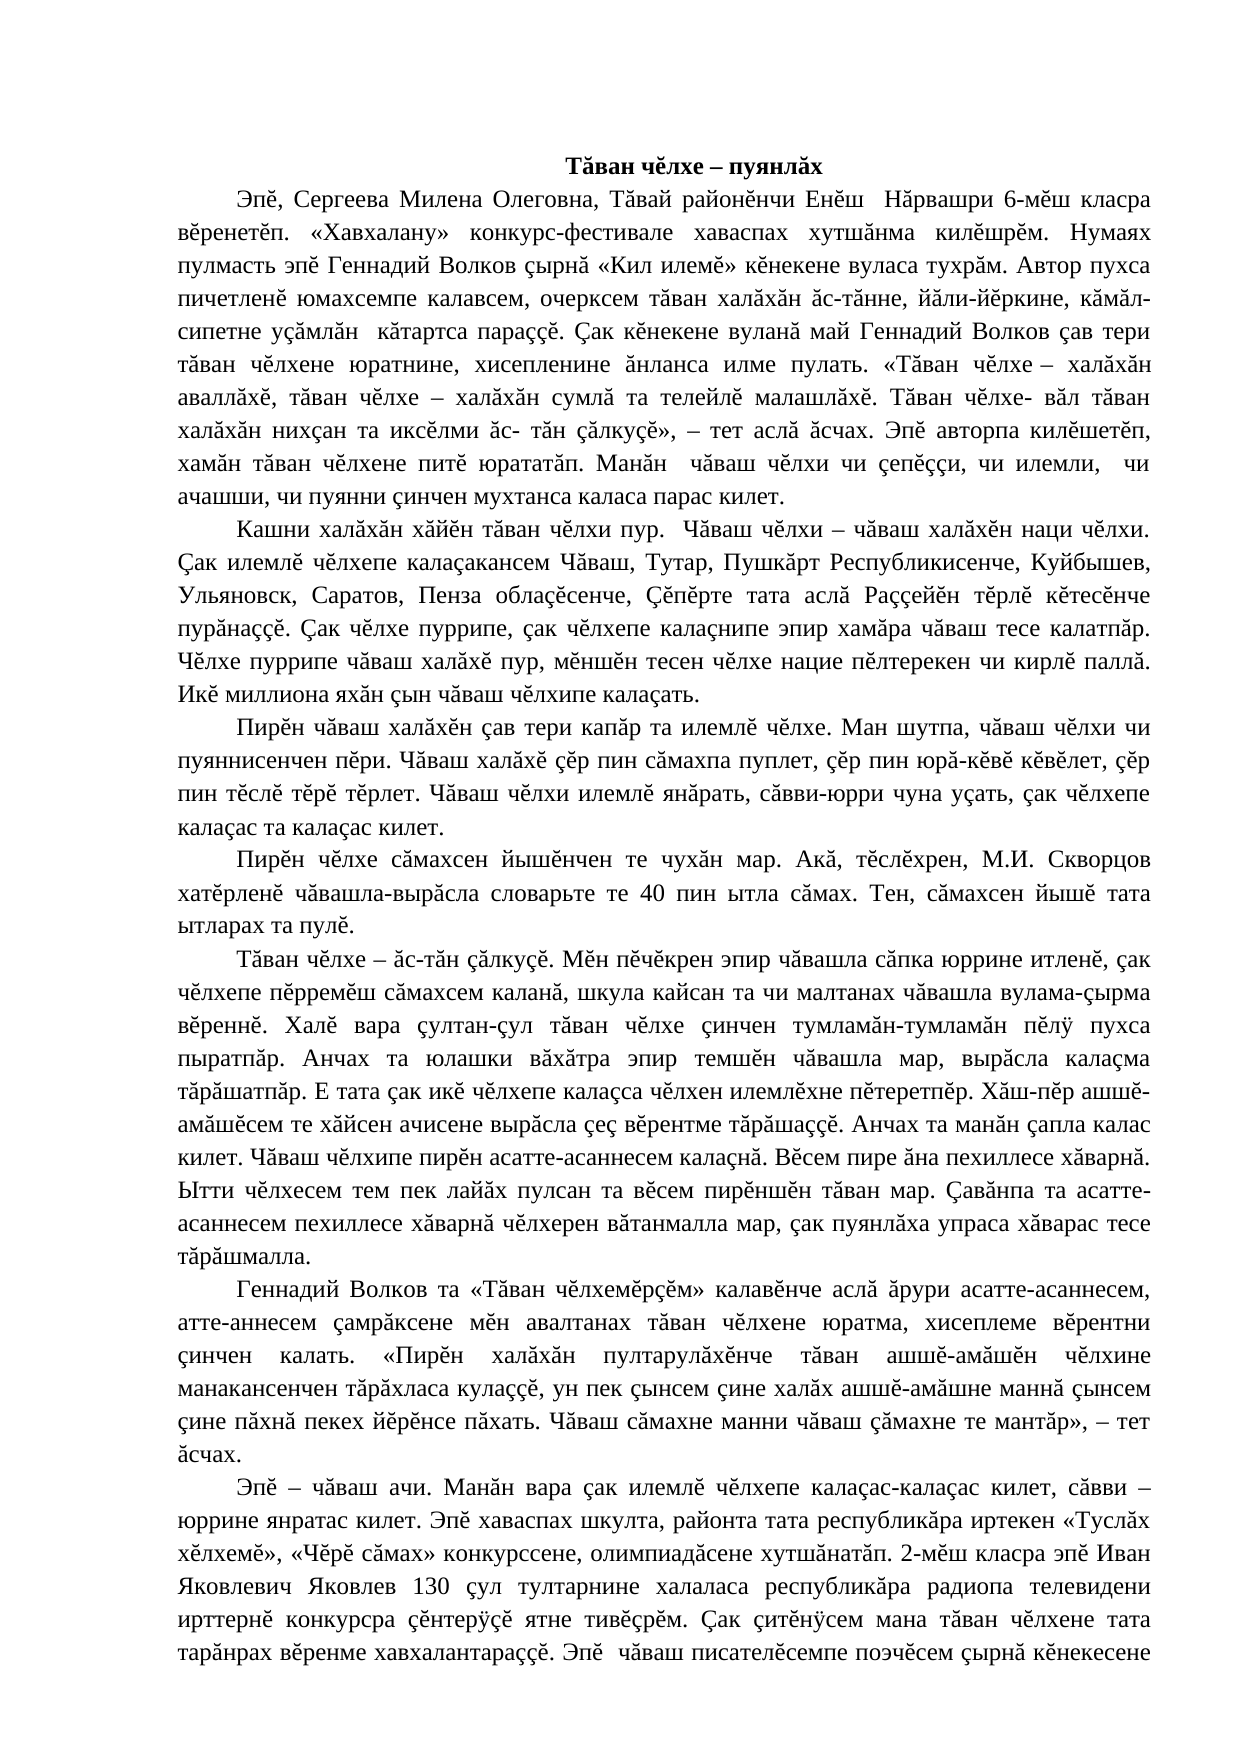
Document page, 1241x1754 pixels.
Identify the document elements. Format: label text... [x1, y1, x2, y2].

text Эпĕ, Сергеева Милена Олеговна, Тăвай районĕнчи Енĕш Нăрвашри 6-мĕш класра вĕренетĕп. «Хавхалану» конкурс-фестивале хаваспах хутшăнма килĕшрĕм. Нумаях пулмасть эпĕ Геннадий Волков çырнă «Кил илемĕ» кĕнекене вуласа тухрăм. Автор пухса пичетленĕ юмахсемпе калавсем, очерксем тăван халăхăн ăс-тăнне, йăли-йĕркине, кăмăл-сипетне уçăмлăн кăтартса параççĕ. Çак кĕнекене вуланă май Геннадий Волков çав тери тăван чĕлхене юратнине, хисепленине ăнланса илме пулать. «Тăван чĕлхе – халăхăн аваллăхĕ, тăван чĕлхе – халăхăн сумлă та телейлĕ малашлăхĕ. Тăван чĕлхе- вăл тăван халăхăн нихçан та иксĕлми ăс- тăн çăлкуçĕ», – тет аслă ăсчах. Эпĕ авторпа килĕшетĕп, хамăн тăван чĕлхене питĕ юрататăп. Манăн чăваш чĕлхи чи çепĕççи, чи илемли, чи ачашши, чи пуянни çинчен мухтанса каласа парас килет. [177, 184, 1152, 510]
text Кашни халăхăн хăйĕн тăван чĕлхи пур. Чăваш чĕлхи – чăваш халăхĕн наци чĕлхи. Çак илемлĕ чĕлхепе калаçакансем Чăваш, Тутар, Пушкăрт Республикисенче, Куйбышев, Ульяновск, Саратов, Пенза облаçĕсенче, Çĕпĕрте тата аслă Раççейĕн тĕрлĕ кĕтесĕнче пурăнаççĕ. Çак чĕлхе пуррипе, çак чĕлхепе калаçнипе эпир хамăра чăваш тесе калатпăр. Чĕлхе пуррипе чăваш халăхĕ пур, мĕншĕн тесен чĕлхе нацие пĕлтерекен чи кирлĕ паллă. Икĕ миллиона яхăн çын чăваш чĕлхипе калаçать. [177, 514, 1152, 708]
text Тăван чĕлхе – ăс-тăн çăлкуçĕ. Мĕн пĕчĕкрен эпир чăвашла сăпка юррине итленĕ, çак чĕлхепе пĕрремĕш сăмахсем каланă, шкула кайсан та чи малтанах чăвашла вулама-çырма вĕреннĕ. Халĕ вара çултан-çул тăван чĕлхе çинчен тумламăн-тумламăн пĕлÿ пухса пыратпăр. Анчах та юлашки вăхăтра эпир темшĕн чăвашла мар, вырăсла калаçма тăрăшатпăр. Е тата çак икĕ чĕлхепе калаçса чĕлхен илемлĕхне пĕтеретпĕр. Хăш-пĕр ашшĕ-амăшĕсем те хăйсен ачисене вырăсла çеç вĕрентме тăрăшаççĕ. Анчах та манăн çапла калас килет. Чăваш чĕлхипе пирĕн асатте-асаннесем калаçнă. Вĕсем пире ăна пехиллесе хăварнă. Ытти чĕлхесем тем пек лайăх пулсан та вĕсем пирĕншĕн тăван мар. Çавăнпа та асатте-асаннесем пехиллесе хăварнă чĕлхерен вăтанмалла мар, çак пуянлăха упраса хăварас тесе тăрăшмалла. [177, 944, 1152, 1269]
text Тăван чĕлхе – пуянлăх [177, 151, 1152, 180]
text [177, 1472, 1152, 1666]
text Пирĕн чăваш халăхĕн çав тери капăр та илемлĕ чĕлхе. Ман шутпа, чăваш чĕлхи чи пуяннисенчен пĕри. Чăваш халăхĕ çĕр пин сăмахпа пуплет, çĕр пин юрă-кĕвĕ кĕвĕлет, çĕр пин тĕслĕ тĕрĕ тĕрлет. Чăваш чĕлхи илемлĕ янăрать, сăвви-юрри чуна уçать, çак чĕлхепе калаçас та калаçас килет. [177, 712, 1152, 840]
text Пирĕн чĕлхе сăмахсен йышĕнчен те чухăн мар. Акă, тĕслĕхрен, М.И. Скворцов хатĕрленĕ чăвашла-вырăсла словарьте те 40 пин ытла сăмах. Тен, сăмахсен йышĕ тата ытларах та пулĕ. [177, 844, 1152, 939]
text Геннадий Волков та «Тăван чĕлхемĕрçĕм» калавĕнче аслă ăрури асатте-асаннесем, атте-аннесем çамрăксене мĕн авалтанах тăван чĕлхене юратма, хисеплеме вĕрентни çинчен калать. «Пирĕн халăхăн пултарулăхĕнче тăван ашшĕ-амăшĕн чĕлхине манакансенчен тăрăхласа кулаççĕ, ун пек çынсем çине халăх ашшĕ-амăшне маннă çынсем çине пăхнă пекех йĕрĕнсе пăхать. Чăваш сăмахне манни чăваш çăмахне те мантăр», – тет ăсчах. [177, 1274, 1152, 1468]
